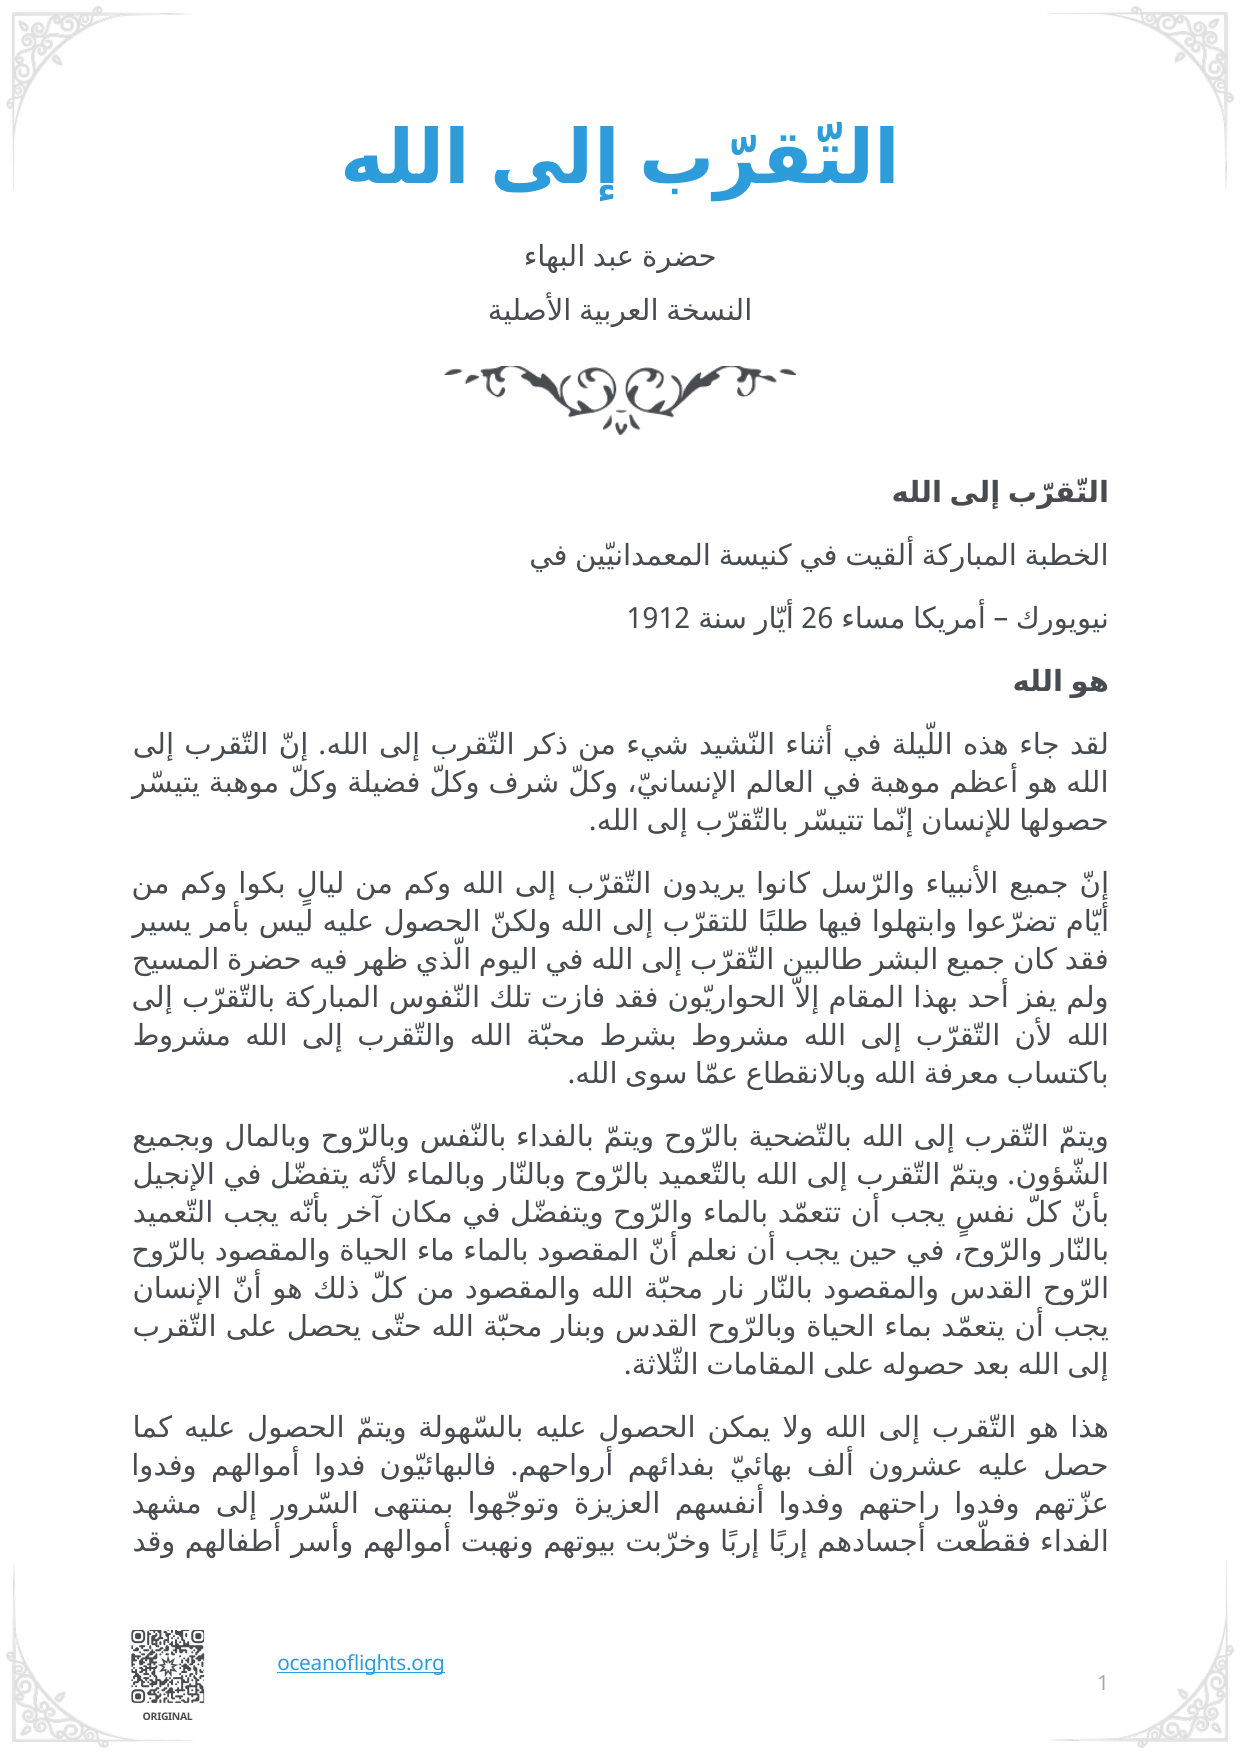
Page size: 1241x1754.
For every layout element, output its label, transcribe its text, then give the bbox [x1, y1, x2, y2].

text الخطبة المباركة ألقيت في كنيسة المعمدانيّين في [131, 539, 1109, 577]
text التّقرّب إلى الله [131, 476, 1109, 514]
text النسخة العربية الأصلية [131, 294, 1109, 333]
text حضرة عبد البهاء [131, 240, 1109, 278]
text ويتمّ التّقرب إلى الله بالتّضحية بالرّوح ويتمّ بالفداء بالنّفس وبالرّوح وبالمال وبجميع الشّؤون. ويتمّ التّقرب إلى الله بالتّعميد بالرّوح وبالنّار وبالماء لأنّه يتفضّل في الإنجيل بأنّ كلّ نفسٍ يجب أن تتعمّد بالماء والرّوح ويتفضّل في مكان آخر بأنّه يجب التّعميد بالنّار والرّوح، في حين يجب أن نعلم أنّ المقصود بالماء ماء الحياة والمقصود بالرّوح الرّوح القدس والمقصود بالنّار نار محبّة الله والمقصود من كلّ ذلك هو أنّ الإنسان يجب أن يتعمّد بماء الحياة وبالرّوح القدس وبنار محبّة الله حتّى يحصل على التّقرب إلى الله بعد حصوله على المقامات الثّلاثة. [131, 1120, 1109, 1386]
picture [444, 366, 797, 435]
picture [1046, 6, 1234, 194]
text هو الله [131, 665, 1109, 703]
picture [1046, 1560, 1234, 1748]
text نيويورك – أمريكا مساء 26 أيّار سنة 1912 [131, 602, 1109, 640]
title التّقرّب إلى الله [131, 117, 1109, 214]
text إنّ جميع الأنبياء والرّسل كانوا يريدون التّقرّب إلى الله وكم من ليالٍ بكوا وكم من أيّام تضرّعوا وابتهلوا فيها طلبًا للتقرّب إلى الله ولكنّ الحصول عليه ليس بأمر يسير فقد كان جميع البشر طالبين التّقرّب إلى الله في اليوم الّذي ظهر فيه حضرة المسيح ولم يفز أحد بهذا المقام إلاّ الحواريّون فقد فازت تلك النّفوس المباركة بالتّقرّب إلى الله لأن التّقرّب إلى الله مشروط بشرط محبّة الله والتّقرب إلى الله مشروط باكتساب معرفة الله وبالانقطاع عمّا سوى الله. [131, 867, 1109, 1095]
picture [6, 1560, 205, 1748]
text لقد جاء هذه اللّيلة في أثناء النّشيد شيء من ذكر التّقرب إلى الله. إنّ التّقرب إلى الله هو أعظم موهبة في العالم الإنسانيّ، وكلّ شرف وكلّ فضيلة وكلّ موهبة يتيسّر حصولها للإنسان إنّما تتيسّر بالتّقرّب إلى الله. [131, 728, 1109, 842]
picture [6, 6, 194, 194]
